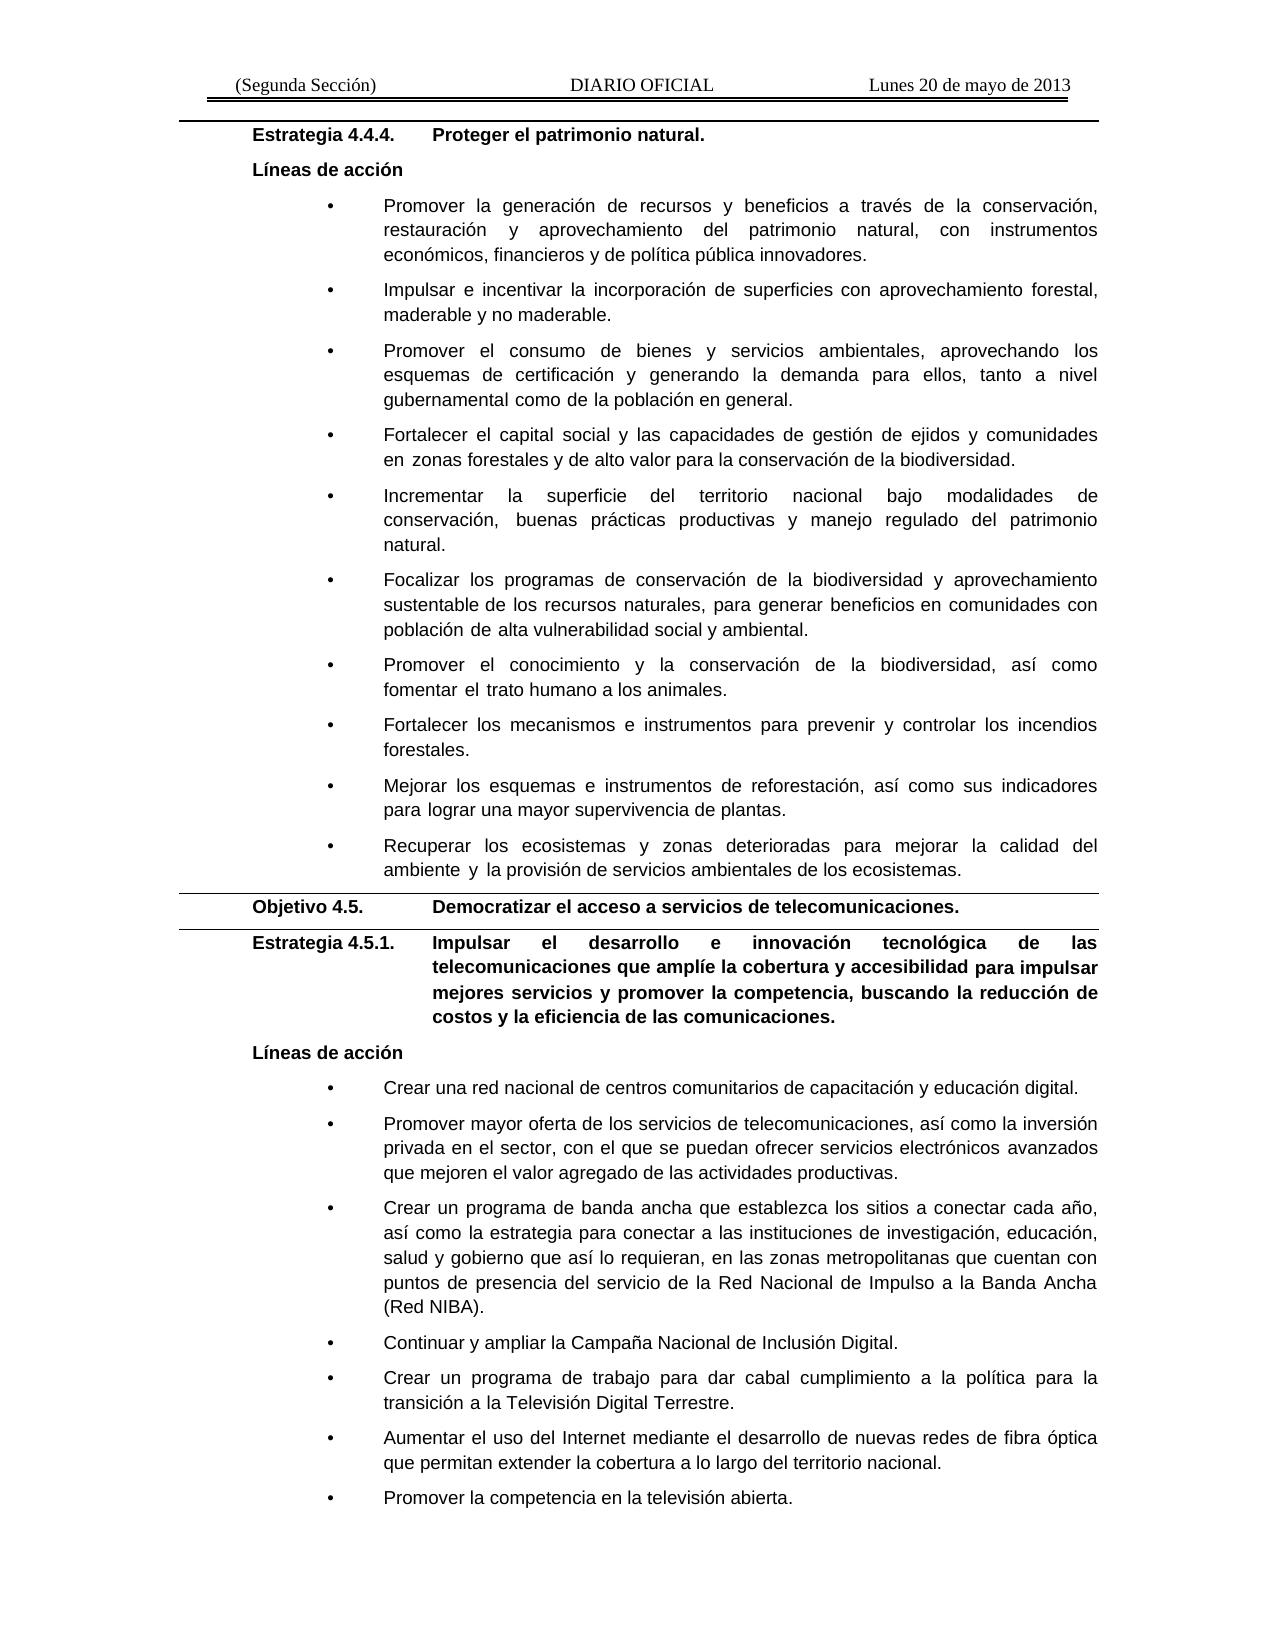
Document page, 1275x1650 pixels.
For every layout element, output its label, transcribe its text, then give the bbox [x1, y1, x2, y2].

table_header Objetivo 4.5. Democratizar el acceso a servicios de telecomunicaciones. [179, 894, 1099, 929]
text • Focalizar los programas de conservación de la biodiversidad y aprovechamiento sustentable de los recursos naturales, para generar beneficios en comunidades con población de alta vulnerabilidad social y ambiental. [327, 567, 1098, 641]
text • Fortalecer el capital social y las capacidades de gestión de ejidos y comunidades en zonas forestales y de alto valor para la conservación de la biodiversidad. [327, 422, 1098, 472]
text • Fortalecer los mecanismos e instrumentos para prevenir y controlar los incendios forestales. [327, 712, 1098, 762]
table_header Estrategia 4.4.4. Proteger el patrimonio natural. [179, 122, 1099, 157]
text • Incrementar la superficie del territorio nacional bajo modalidades de conservación, buenas prácticas productivas y manejo regulado del patrimonio natural. [327, 482, 1098, 557]
text • Promover el conocimiento y la conservación de la biodiversidad, así como fomentar el trato humano a los animales. [327, 652, 1098, 702]
text • Recuperar los ecosistemas y zonas deterioradas para mejorar la calidad del ambiente y la provisión de servicios ambientales de los ecosistemas. [327, 832, 1098, 882]
text • Promover la generación de recursos y beneficios a través de la conservación, restauración y aprovechamiento del patrimonio natural, con instrumentos económicos, financieros y de política pública innovadores. [327, 192, 1098, 267]
text • Crear un programa de trabajo para dar cabal cumplimiento a la política para la transición a la Televisión Digital Terrestre. [327, 1365, 1098, 1414]
text • Impulsar e incentivar la incorporación de superficies con aprovechamiento forestal, maderable y no maderable. [327, 277, 1098, 327]
text • Promover el consumo de bienes y servicios ambientales, aprovechando los esquemas de certificación y generando la demanda para ellos, tanto a nivel gubernamental como de la población en general. [327, 337, 1098, 412]
text • Crear una red nacional de centros comunitarios de capacitación y educación digital. [327, 1075, 1098, 1099]
text • Crear un programa de banda ancha que establezca los sitios a conectar cada año, así como la estrategia para conectar a las instituciones de investigación, educación, salud y gobierno que así lo requieran, en las zonas metropolitanas que cuentan con puntos de presencia del servicio de la Red Nacional de Impulso a la Banda Ancha (Red NIBA). [327, 1195, 1098, 1319]
text Estrategia 4.5.1. Impulsar el desarrollo e innovación tecnológica de las telecomunicaciones que amplíe la cobertura y accesibilidad para impulsar mejores servicios y promover la competencia, buscando la reducción de costos y la eficiencia de las comunicaciones. [252, 930, 1098, 1029]
text Líneas de acción [252, 157, 1098, 182]
text • Continuar y ampliar la Campaña Nacional de Inclusión Digital. [327, 1329, 1098, 1354]
text • Promover mayor oferta de los servicios de telecomunicaciones, así como la inversión privada en el sector, con el que se puedan ofrecer servicios electrónicos avanzados que mejoren el valor agregado de las actividades productivas. [327, 1110, 1098, 1184]
text • Aumentar el uso del Internet mediante el desarrollo de nuevas redes de fibra óptica que permitan extender la cobertura a lo largo del territorio nacional. [327, 1425, 1098, 1474]
text Líneas de acción [252, 1039, 1098, 1064]
text • Promover la competencia en la televisión abierta. [327, 1485, 1098, 1510]
text • Mejorar los esquemas e instrumentos de reforestación, así como sus indicadores para lograr una mayor supervivencia de plantas. [327, 772, 1098, 822]
